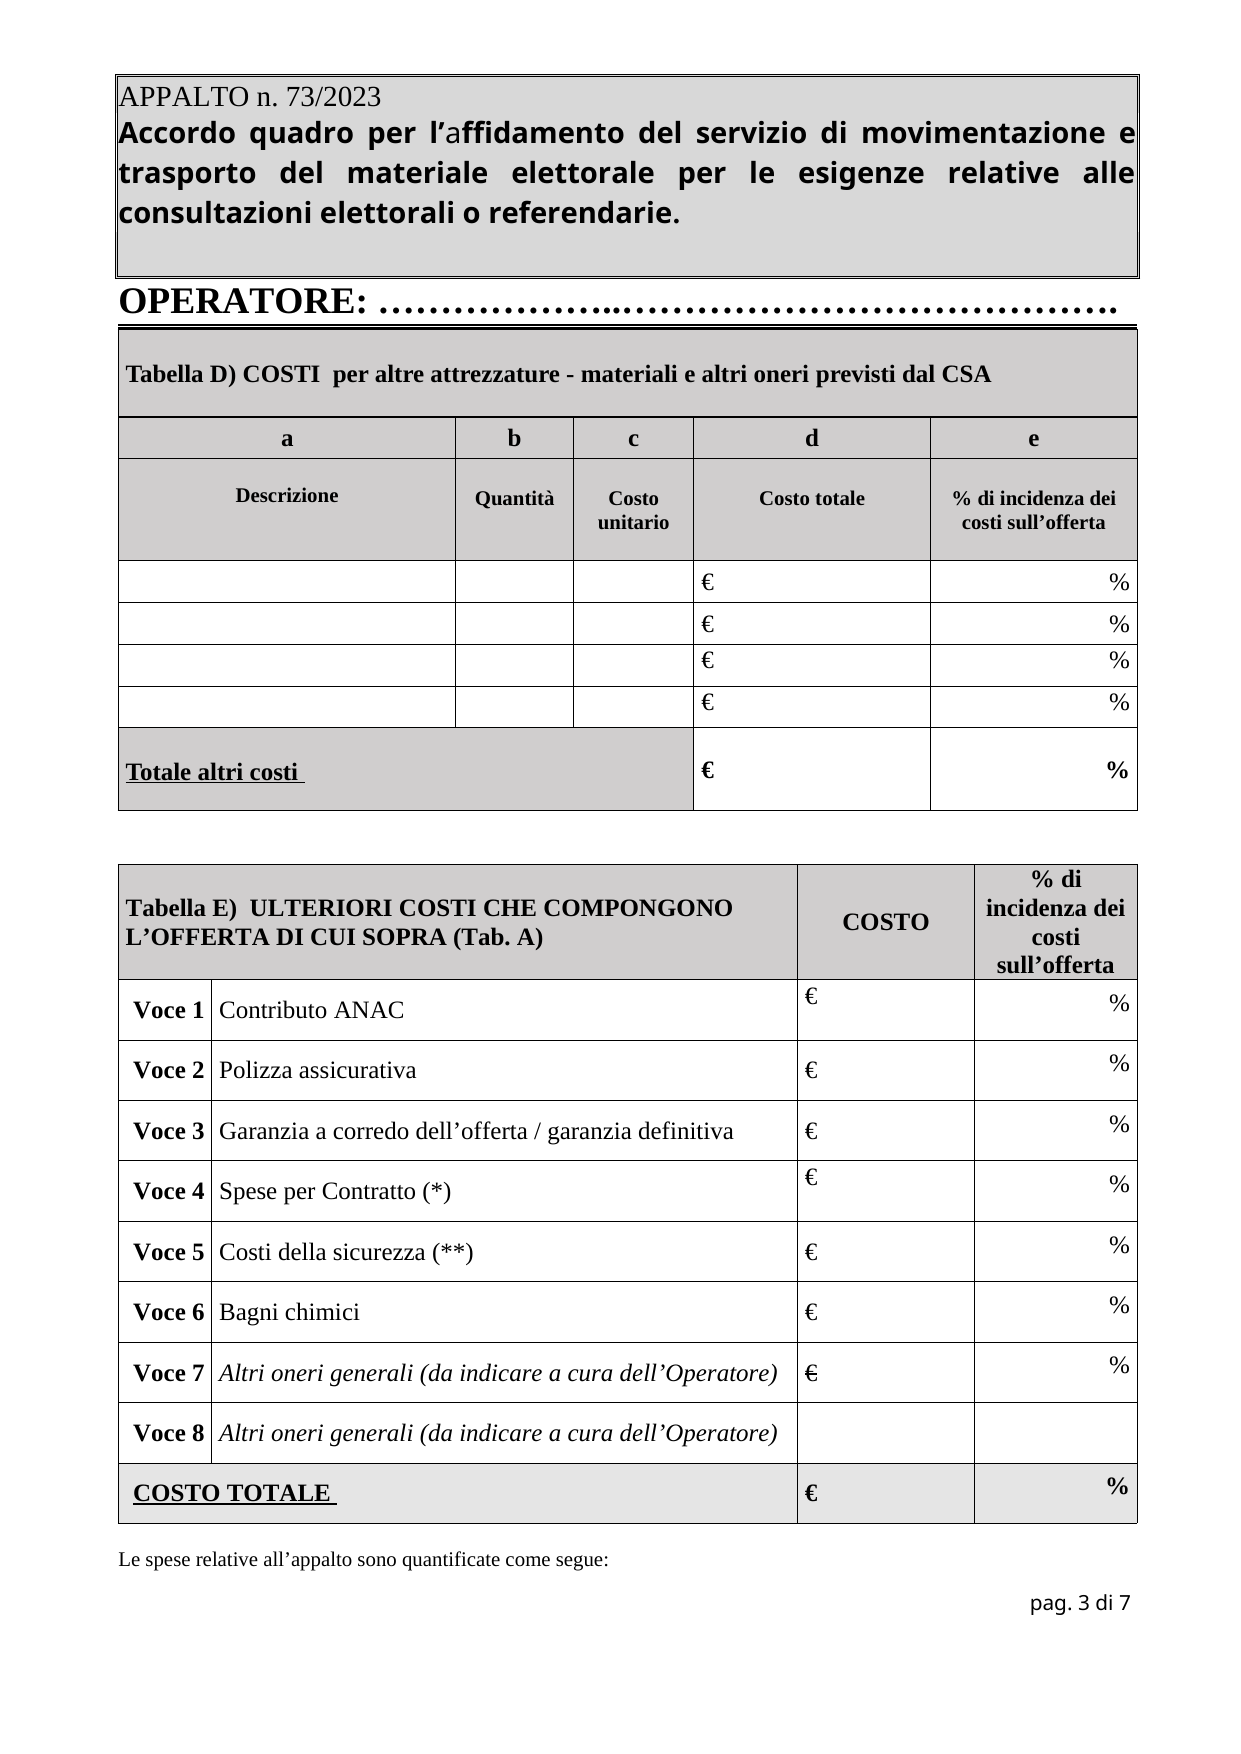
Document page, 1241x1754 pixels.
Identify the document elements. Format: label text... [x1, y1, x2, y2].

table_cell Polizza assicurativa [212, 1041, 797, 1100]
table_cell Voce 3 [119, 1101, 211, 1160]
table_cell Altri oneri generali (da indicare a cura dell’Operatore) [212, 1343, 797, 1402]
table_cell € [694, 603, 930, 644]
table_cell [574, 645, 693, 686]
table_cell [456, 687, 573, 727]
table_cell € [798, 1041, 974, 1100]
table_cell Costo unitario [574, 459, 693, 560]
table_cell Spese per Contratto (*) [212, 1161, 797, 1221]
table_cell % [931, 561, 1137, 602]
table_header % di incidenza dei costi sull’offerta [975, 865, 1137, 979]
table_cell % [931, 687, 1137, 727]
table_cell % [931, 645, 1137, 686]
table_cell % [931, 728, 1137, 810]
table_cell b [456, 418, 573, 458]
table_cell € [798, 1161, 974, 1221]
table_cell € [694, 687, 930, 727]
table_cell Voce 1 [119, 980, 211, 1039]
table_cell € [798, 1101, 974, 1160]
table_cell [119, 687, 455, 727]
table_cell Altri oneri generali (da indicare a cura dell’Operatore) [212, 1403, 797, 1462]
table_cell [456, 645, 573, 686]
table_cell % [975, 1041, 1137, 1100]
table_cell Contributo ANAC [212, 980, 797, 1039]
text Le spese relative all’appalto sono quantificate come segue: [118, 1547, 1137, 1571]
table_cell € [798, 1222, 974, 1281]
table_cell Voce 4 [119, 1161, 211, 1221]
table_cell Voce 7 [119, 1343, 211, 1402]
table_cell Voce 6 [119, 1282, 211, 1342]
table_cell [798, 1403, 974, 1462]
table_cell [119, 645, 455, 686]
table_cell € [798, 1343, 974, 1402]
table_header Tabella D) COSTI per altre attrezzature - materiali e altri oneri previsti dal CSA [119, 330, 1137, 416]
table_cell Costi della sicurezza (**) [212, 1222, 797, 1281]
table_cell [574, 603, 693, 644]
table_cell Descrizione [119, 459, 455, 560]
table_cell Quantità [456, 459, 573, 560]
table_cell [456, 561, 573, 602]
table_cell a [119, 418, 455, 458]
table_cell % [975, 1282, 1137, 1342]
table_cell c [574, 418, 693, 458]
table_cell % [975, 1464, 1137, 1523]
table_cell % [931, 603, 1137, 644]
table_cell [975, 1403, 1137, 1462]
table_cell € [694, 645, 930, 686]
table_cell Bagni chimici [212, 1282, 797, 1342]
table_cell % [975, 1161, 1137, 1221]
table_header Tabella E) ULTERIORI COSTI CHE COMPONGONO L’OFFERTA DI CUI SOPRA (Tab. A) [119, 865, 797, 979]
table_cell [574, 561, 693, 602]
table_cell [574, 687, 693, 727]
table_header COSTO [798, 865, 974, 979]
table_cell Voce 5 [119, 1222, 211, 1281]
table_cell Voce 8 [119, 1403, 211, 1462]
table_cell Garanzia a corredo dell’offerta / garanzia definitiva [212, 1101, 797, 1160]
table_cell COSTO TOTALE [119, 1464, 797, 1523]
table_cell % [975, 1222, 1137, 1281]
table_cell % [975, 980, 1137, 1039]
table_cell Voce 2 [119, 1041, 211, 1100]
table_cell % di incidenza dei costi sull’offerta [931, 459, 1137, 560]
table_cell % [975, 1343, 1137, 1402]
table_cell € [798, 1282, 974, 1342]
table_cell [119, 561, 455, 602]
table_cell [456, 603, 573, 644]
table_cell Costo totale [694, 459, 930, 560]
table_cell % [975, 1101, 1137, 1160]
table_cell d [694, 418, 930, 458]
table_cell Totale altri costi [119, 728, 693, 810]
table_cell € [798, 980, 974, 1039]
table_cell e [931, 418, 1137, 458]
table_cell € [798, 1464, 974, 1523]
table_cell € [694, 728, 930, 810]
table_cell € [694, 561, 930, 602]
table_cell [119, 603, 455, 644]
